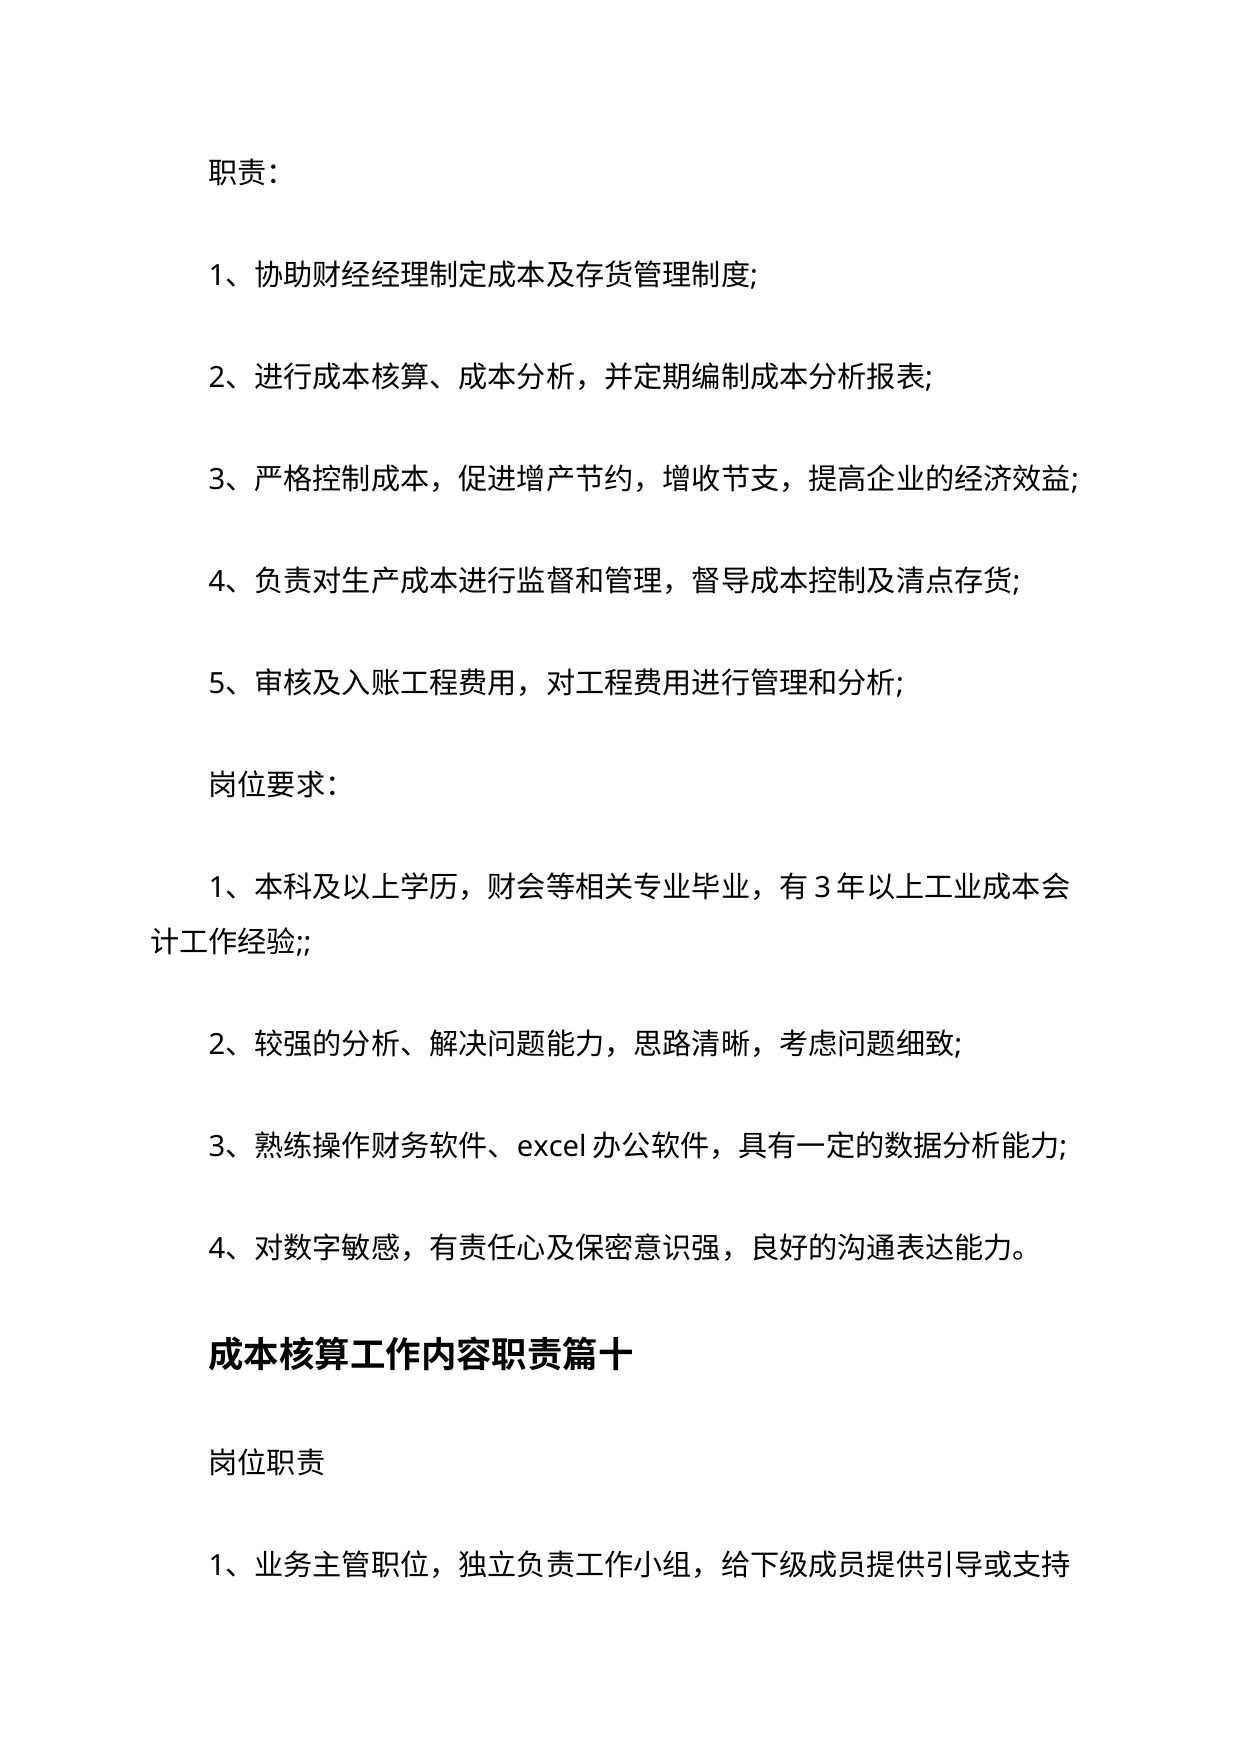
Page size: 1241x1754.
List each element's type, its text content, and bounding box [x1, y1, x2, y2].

text 2、进行成本核算、成本分析，并定期编制成本分析报表; [150, 354, 1090, 396]
text 职责： [150, 150, 1090, 192]
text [150, 1542, 1090, 1584]
text 成本核算工作内容职责篇十 [150, 1326, 1090, 1378]
text 5、审核及入账工程费用，对工程费用进行管理和分析; [150, 660, 1090, 702]
text 1、本科及以上学历，财会等相关专业毕业，有3年以上工业成本会计工作经验;; [150, 863, 1090, 961]
text 3、严格控制成本，促进增产节约，增收节支，提高企业的经济效益; [150, 456, 1090, 498]
text 1、协助财经经理制定成本及存货管理制度; [150, 252, 1090, 294]
text 4、对数字敏感，有责任心及保密意识强，良好的沟通表达能力。 [150, 1224, 1090, 1267]
text 岗位要求： [150, 762, 1090, 804]
text 2、较强的分析、解决问题能力，思路清晰，考虑问题细致; [150, 1020, 1090, 1063]
text 4、负责对生产成本进行监督和管理，督导成本控制及清点存货; [150, 558, 1090, 600]
text 岗位职责 [150, 1440, 1090, 1482]
text 3、熟练操作财务软件、excel办公软件，具有一定的数据分析能力; [150, 1122, 1090, 1165]
